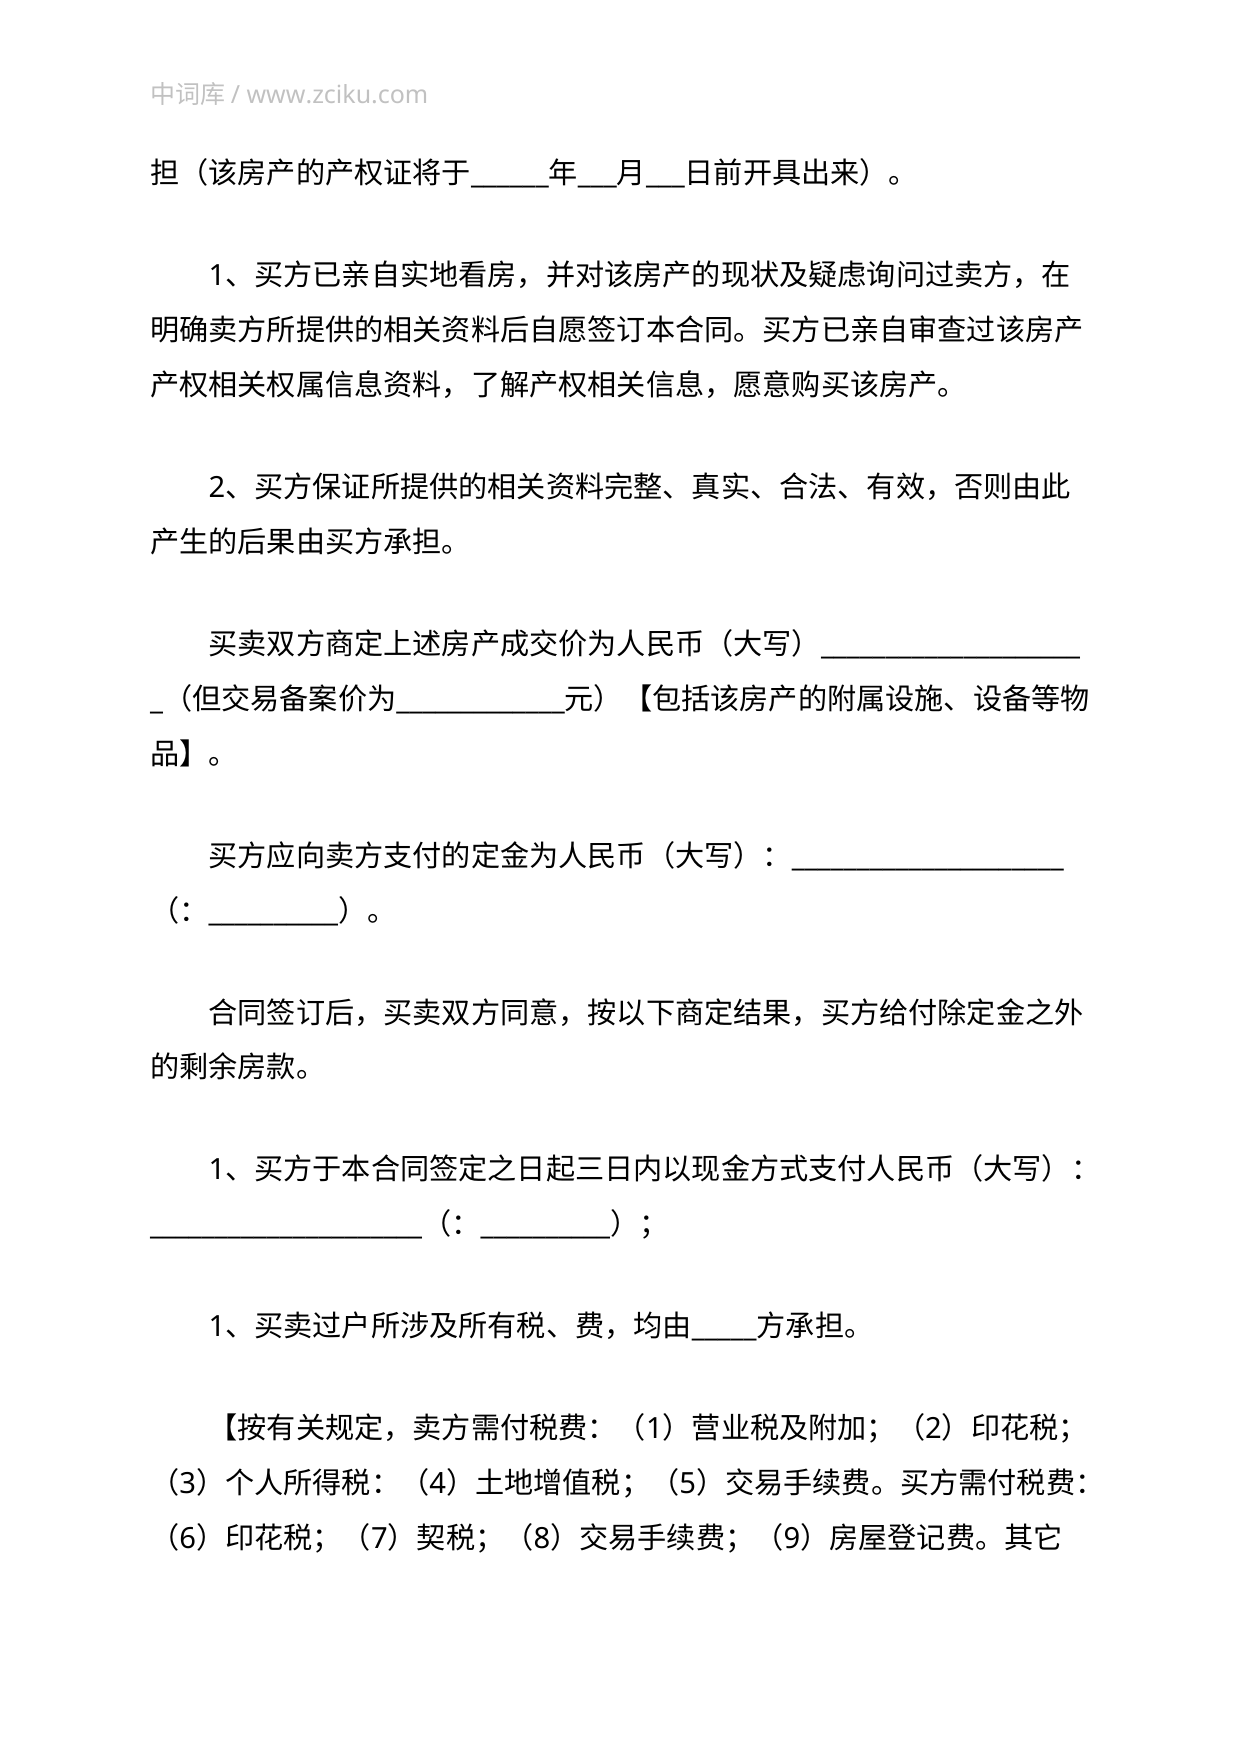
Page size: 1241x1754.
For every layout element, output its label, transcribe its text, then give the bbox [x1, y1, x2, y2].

text 买卖双方商定上述房产成交价为人民币（大写）_____________________（但交易备案价为_____________元）【包括该房产的附属设施、设备等物品】。 [150, 620, 1090, 773]
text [150, 150, 1090, 192]
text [150, 1405, 1090, 1557]
text 1、买卖过户所涉及所有税、费，均由_____方承担。 [150, 1303, 1090, 1345]
text 1、买方已亲自实地看房，并对该房产的现状及疑虑询问过卖方，在明确卖方所提供的相关资料后自愿签订本合同。买方已亲自审查过该房产产权相关权属信息资料，了解产权相关信息，愿意购买该房产。 [150, 252, 1090, 404]
text 2、买方保证所提供的相关资料完整、真实、合法、有效，否则由此产生的后果由买方承担。 [150, 464, 1090, 561]
text 1、买方于本合同签定之日起三日内以现金方式支付人民币（大写）：_____________________（：__________）； [150, 1146, 1090, 1243]
text 买方应向卖方支付的定金为人民币（大写）：_____________________（：__________）。 [150, 832, 1090, 929]
text 合同签订后，买卖双方同意，按以下商定结果，买方给付除定金之外的剩余房款。 [150, 989, 1090, 1086]
